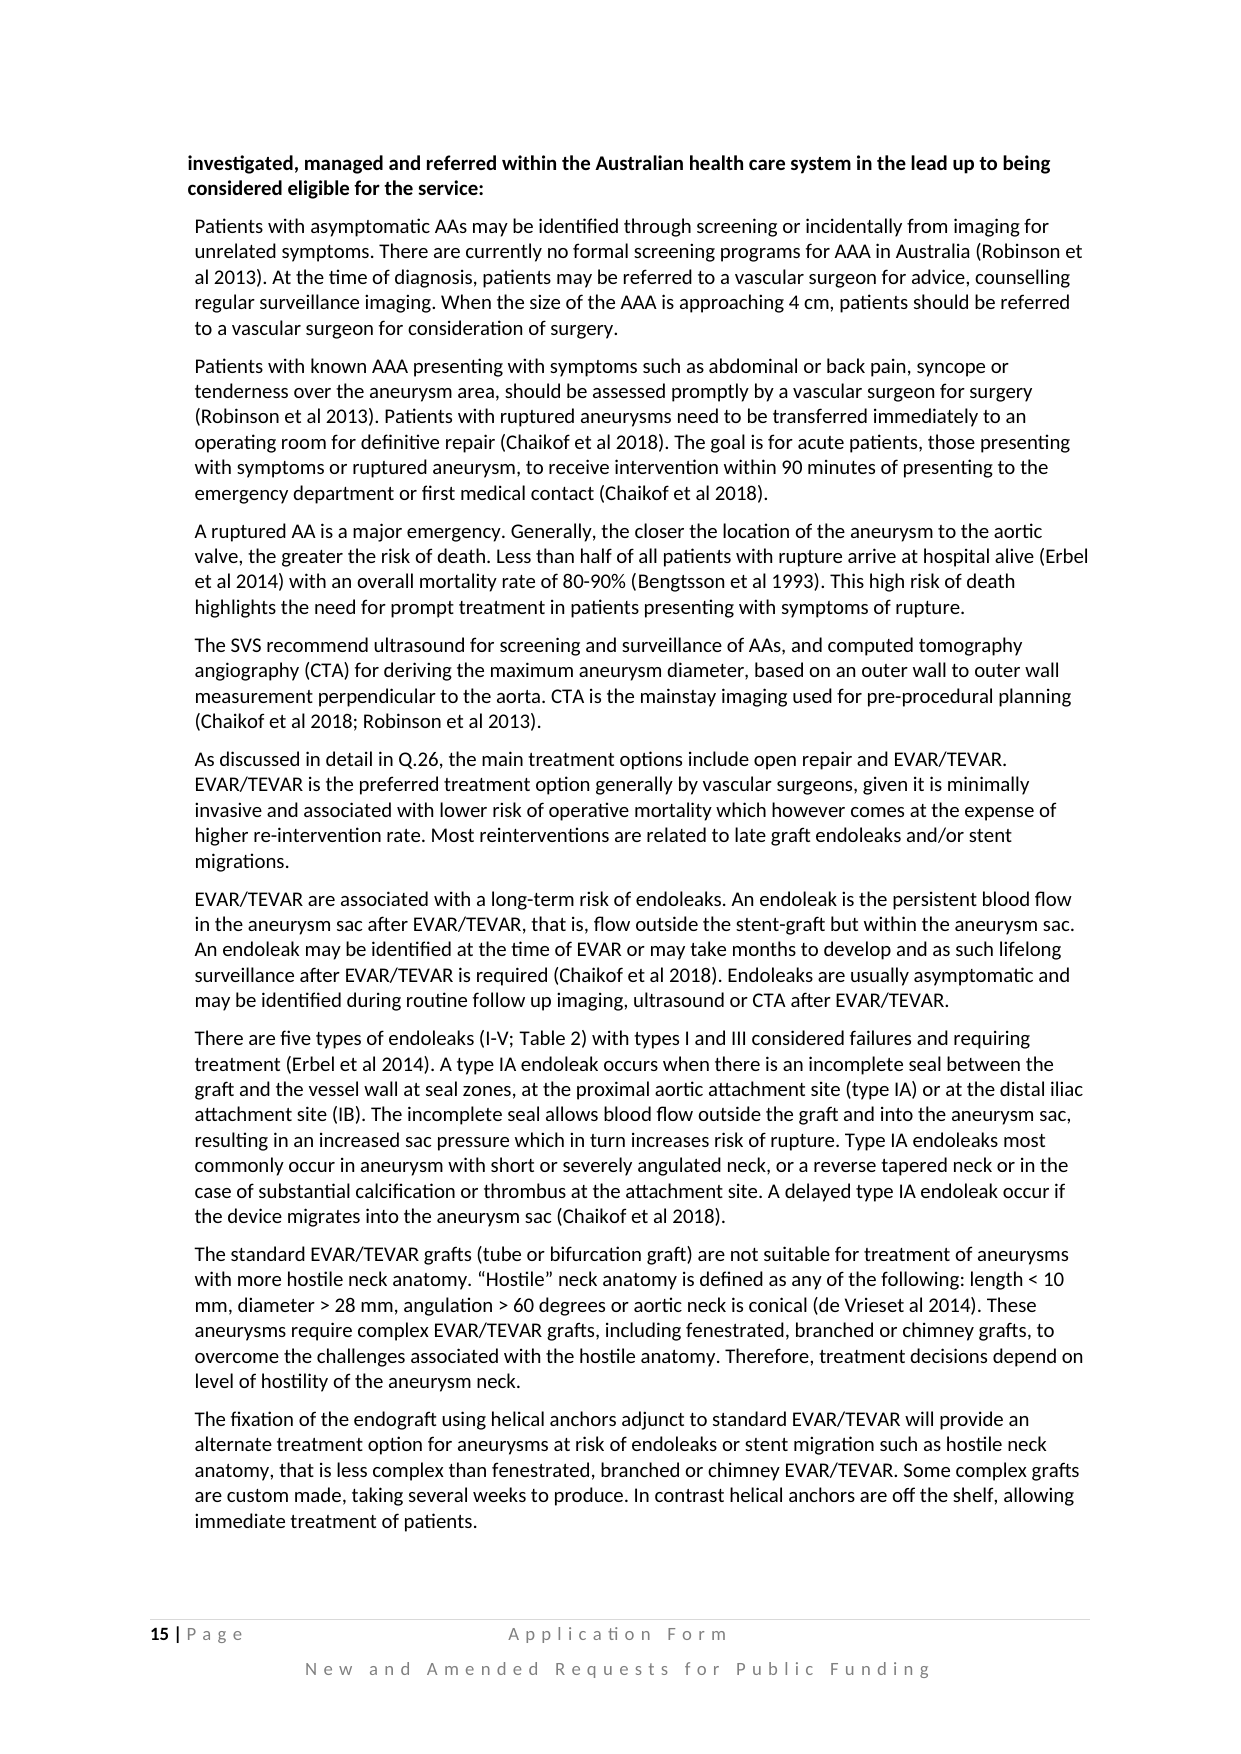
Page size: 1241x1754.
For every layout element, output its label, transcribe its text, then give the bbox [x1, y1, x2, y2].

text Patients with asymptomatic AAs may be identified through screening or incidentally from imaging for unrelated symptoms. There are currently no formal screening programs for AAA in Australia (Robinson et al 2013). At the time of diagnosis, patients may be referred to a vascular surgeon for advice, counselling regular surveillance imaging. When the size of the AAA is approaching 4 cm, patients should be referred to a vascular surgeon for consideration of surgery. [194, 213, 1090, 340]
text EVAR/TEVAR are associated with a long-term risk of endoleaks. An endoleak is the persistent blood flow in the aneurysm sac after EVAR/TEVAR, that is, flow outside the stent-graft but within the aneurysm sac. An endoleak may be identified at the time of EVAR or may take months to develop and as such lifelong surveillance after EVAR/TEVAR is required (Chaikof et al 2018). Endoleaks are usually asymptomatic and may be identified during routine follow up imaging, ultrasound or CTA after EVAR/TEVAR. [194, 886, 1090, 1013]
text The standard EVAR/TEVAR grafts (tube or bifurcation graft) are not suitable for treatment of aneurysms with more hostile neck anatomy. “Hostile” neck anatomy is defined as any of the following: length < 10 mm, diameter > 28 mm, angulation > 60 degrees or aortic neck is conical (de Vrieset al 2014). These aneurysms require complex EVAR/TEVAR grafts, including fenestrated, branched or chimney grafts, to overcome the challenges associated with the hostile anatomy. Therefore, treatment decisions depend on level of hostility of the aneurysm neck. [194, 1241, 1090, 1394]
text The fixation of the endograft using helical anchors adjunct to standard EVAR/TEVAR will provide an alternate treatment option for aneurysms at risk of endoleaks or stent migration such as hostile neck anatomy, that is less complex than fenestrated, branched or chimney EVAR/TEVAR. Some complex grafts are custom made, taking several weeks to produce. In contrast helical anchors are off the shelf, allowing immediate treatment of patients. [194, 1406, 1090, 1533]
text A ruptured AA is a major emergency. Generally, the closer the location of the aneurysm to the aortic valve, the greater the risk of death. Less than half of all patients with rupture arrive at hospital alive (Erbel et al 2014) with an overall mortality rate of 80-90% (Bengtsson et al 1993). This high risk of death highlights the need for prompt treatment in patients presenting with symptoms of rupture. [194, 518, 1090, 619]
text The SVS recommend ultrasound for screening and surveillance of AAs, and computed tomography angiography (CTA) for deriving the maximum aneurysm diameter, based on an outer wall to outer wall measurement perpendicular to the aorta. CTA is the mainstay imaging used for pre-procedural planning (Chaikof et al 2018; Robinson et al 2013). [194, 632, 1090, 734]
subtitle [150, 150, 1090, 201]
text There are five types of endoleaks (I-V; Table 2) with types I and III considered failures and requiring treatment (Erbel et al 2014). A type IA endoleak occurs when there is an incomplete seal between the graft and the vessel wall at seal zones, at the proximal aortic attachment site (type IA) or at the distal iliac attachment site (IB). The incomplete seal allows blood flow outside the graft and into the aneurysm sac, resulting in an increased sac pressure which in turn increases risk of rupture. Type IA endoleaks most commonly occur in aneurysm with short or severely angulated neck, or a reverse tapered neck or in the case of substantial calcification or thrombus at the attachment site. A delayed type IA endoleak occur if the device migrates into the aneurysm sac (Chaikof et al 2018). [194, 1025, 1090, 1229]
text As discussed in detail in Q.26, the main treatment options include open repair and EVAR/TEVAR. EVAR/TEVAR is the preferred treatment option generally by vascular surgeons, given it is minimally invasive and associated with lower risk of operative mortality which however comes at the expense of higher re-intervention rate. Most reinterventions are related to late graft endoleaks and/or stent migrations. [194, 746, 1090, 873]
text Patients with known AAA presenting with symptoms such as abdominal or back pain, syncope or tenderness over the aneurysm area, should be assessed promptly by a vascular surgeon for surgery (Robinson et al 2013). Patients with ruptured aneurysms need to be transferred immediately to an operating room for definitive repair (Chaikof et al 2018). The goal is for acute patients, those presenting with symptoms or ruptured aneurysm, to receive intervention within 90 minutes of presenting to the emergency department or first medical contact (Chaikof et al 2018). [194, 353, 1090, 505]
